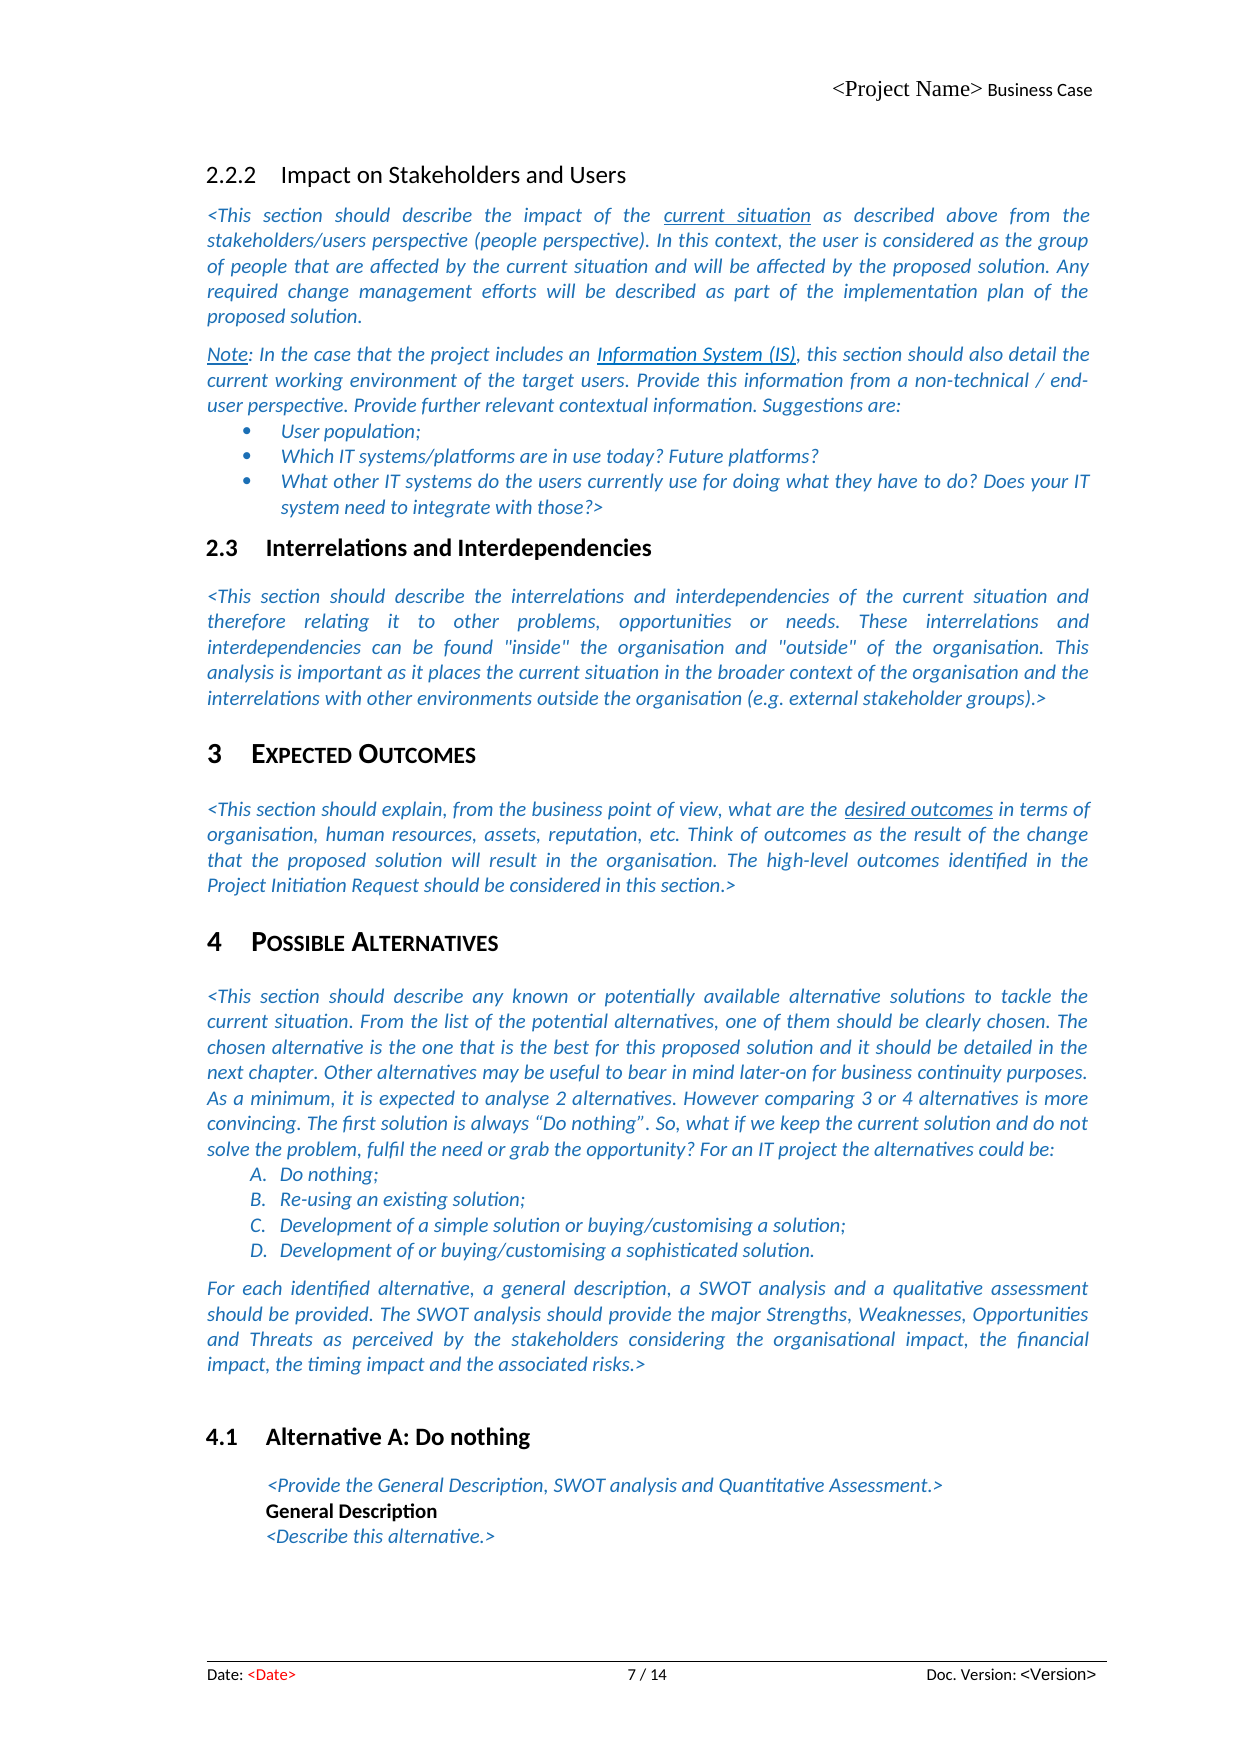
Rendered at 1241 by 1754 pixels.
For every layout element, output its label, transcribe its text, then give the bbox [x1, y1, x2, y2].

list Re-using an existing solution; [250, 1187, 1092, 1212]
subtitle Alternative A: Do nothing [206, 1421, 1092, 1452]
list What other IT systems do the users currently use for doing what they have to do? Does your IT system need to integrate with those?> [243, 469, 1092, 519]
subtitle Impact on Stakeholders and Users [206, 159, 1092, 189]
text Note: In the case that the project includes an Information System (IS), this section should also detail the current working environment of the target users. Provide this information from a non-technical / end-user perspective. Provide further relevant contextual information. Suggestions are: [207, 342, 1092, 418]
text <This section should explain, from the business point of view, what are the desired outcomes in terms of organisation, human resources, assets, reputation, etc. Think of outcomes as the result of the change that the proposed solution will result in the organisation. The high-level outcomes identified in the Project Initiation Request should be considered in this section.> [207, 796, 1092, 898]
text For each identified alternative, a general description, a SWOT analysis and a qualitative assessment should be provided. The SWOT analysis should provide the major Strengths, Weaknesses, Opportunities and Threats as perceived by the stakeholders considering the organisational impact, the financial impact, the timing impact and the associated risks.> [207, 1275, 1092, 1377]
list Which IT systems/platforms are in use today? Future platforms? [243, 443, 1092, 469]
text <This section should describe the impact of the current situation as described above from the stakeholders/users perspective (people perspective). In this context, the user is considered as the group of people that are affected by the current situation and will be affected by the proposed solution. Any required change management efforts will be described as part of the implementation plan of the proposed solution. [207, 202, 1092, 329]
text <Provide the General Description, SWOT analysis and Quantitative Assessment.> [207, 1473, 1092, 1498]
list Development of a simple solution or buying/customising a solution; [250, 1212, 1092, 1237]
subtitle Interrelations and Interdependencies [206, 532, 1092, 562]
list Do nothing; [250, 1161, 1092, 1187]
subtitle Possible Alternatives [207, 923, 1092, 958]
text General Description [266, 1498, 1092, 1523]
list Development of or buying/customising a sophisticated solution. [250, 1237, 1092, 1263]
text <This section should describe the interrelations and interdependencies of the current situation and therefore relating it to other problems, opportunities or needs. These interrelations and interdependencies can be found "inside" the organisation and "outside" of the organisation. This analysis is important as it places the current situation in the broader context of the organisation and the interrelations with other environments outside the organisation (e.g. external stakeholder groups).> [207, 583, 1092, 710]
text <This section should describe any known or potentially available alternative solutions to tackle the current situation. From the list of the potential alternatives, one of them should be clearly chosen. The chosen alternative is the one that is the best for this proposed solution and it should be detailed in the next chapter. Other alternatives may be useful to bear in mind later-on for business continuity purposes. As a minimum, it is expected to analyse 2 alternatives. However comparing 3 or 4 alternatives is more convincing. The first solution is always “Do nothing”. So, what if we keep the current solution and do not solve the problem, fulfil the need or grab the opportunity? For an IT project the alternatives could be: [207, 983, 1092, 1161]
subtitle Expected Outcomes [207, 735, 1092, 771]
text <Describe this alternative.> [266, 1523, 1092, 1549]
list User population; [243, 418, 1092, 443]
